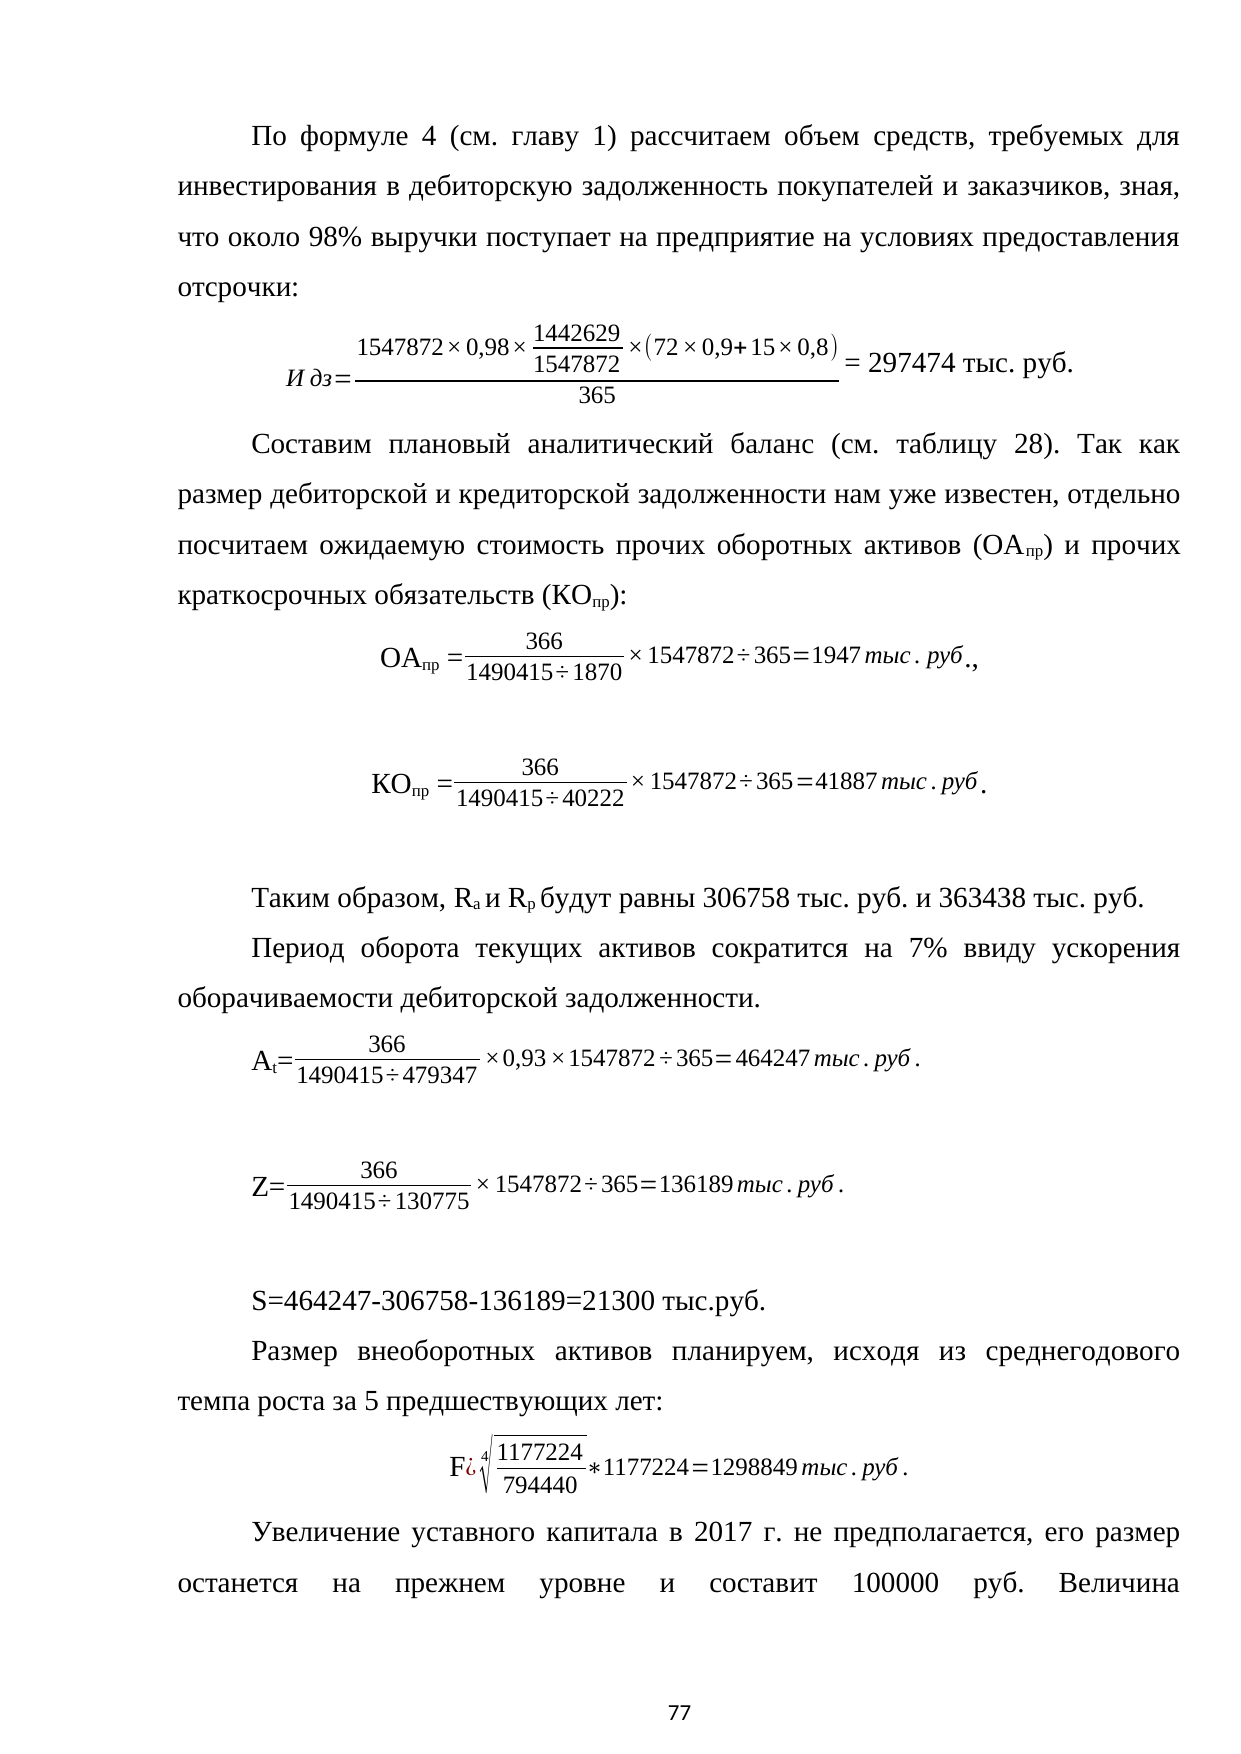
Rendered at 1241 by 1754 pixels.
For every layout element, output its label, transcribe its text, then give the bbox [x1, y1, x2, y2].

list Таким образом, Ra и Rp будут равны 306758 тыс. руб. и 363438 тыс. руб. [177, 880, 1181, 913]
list Z= [177, 1157, 1181, 1216]
list At= [177, 1031, 1181, 1089]
list Период оборота текущих активов сократится на 7% ввиду ускорения оборачиваемости дебиторской задолженности. [177, 930, 1181, 1014]
list КОпр =. [177, 754, 1181, 813]
list = 297474 тыс. руб. [177, 319, 1181, 409]
list ОАпр =., [177, 628, 1181, 687]
list Составим плановый аналитический баланс (см. таблицу 28). Так как размер дебиторской и кредиторской задолженности нам уже известен, отдельно посчитаем ожидаемую стоимость прочих оборотных активов (ОАпр) и прочих краткосрочных обязательств (КОпр): [177, 426, 1181, 611]
list F [177, 1434, 1181, 1498]
list S=464247-306758-136189=21300 тыс.руб. [177, 1283, 1181, 1316]
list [177, 1514, 1181, 1598]
list Размер внеоборотных активов планируем, исходя из среднегодового темпа роста за 5 предшествующих лет: [177, 1333, 1181, 1417]
list По формуле 4 (см. главу 1) рассчитаем объем средств, требуемых для инвестирования в дебиторскую задолженность покупателей и заказчиков, зная, что около 98% выручки поступает на предприятие на условиях предоставления отсрочки: [177, 118, 1181, 303]
